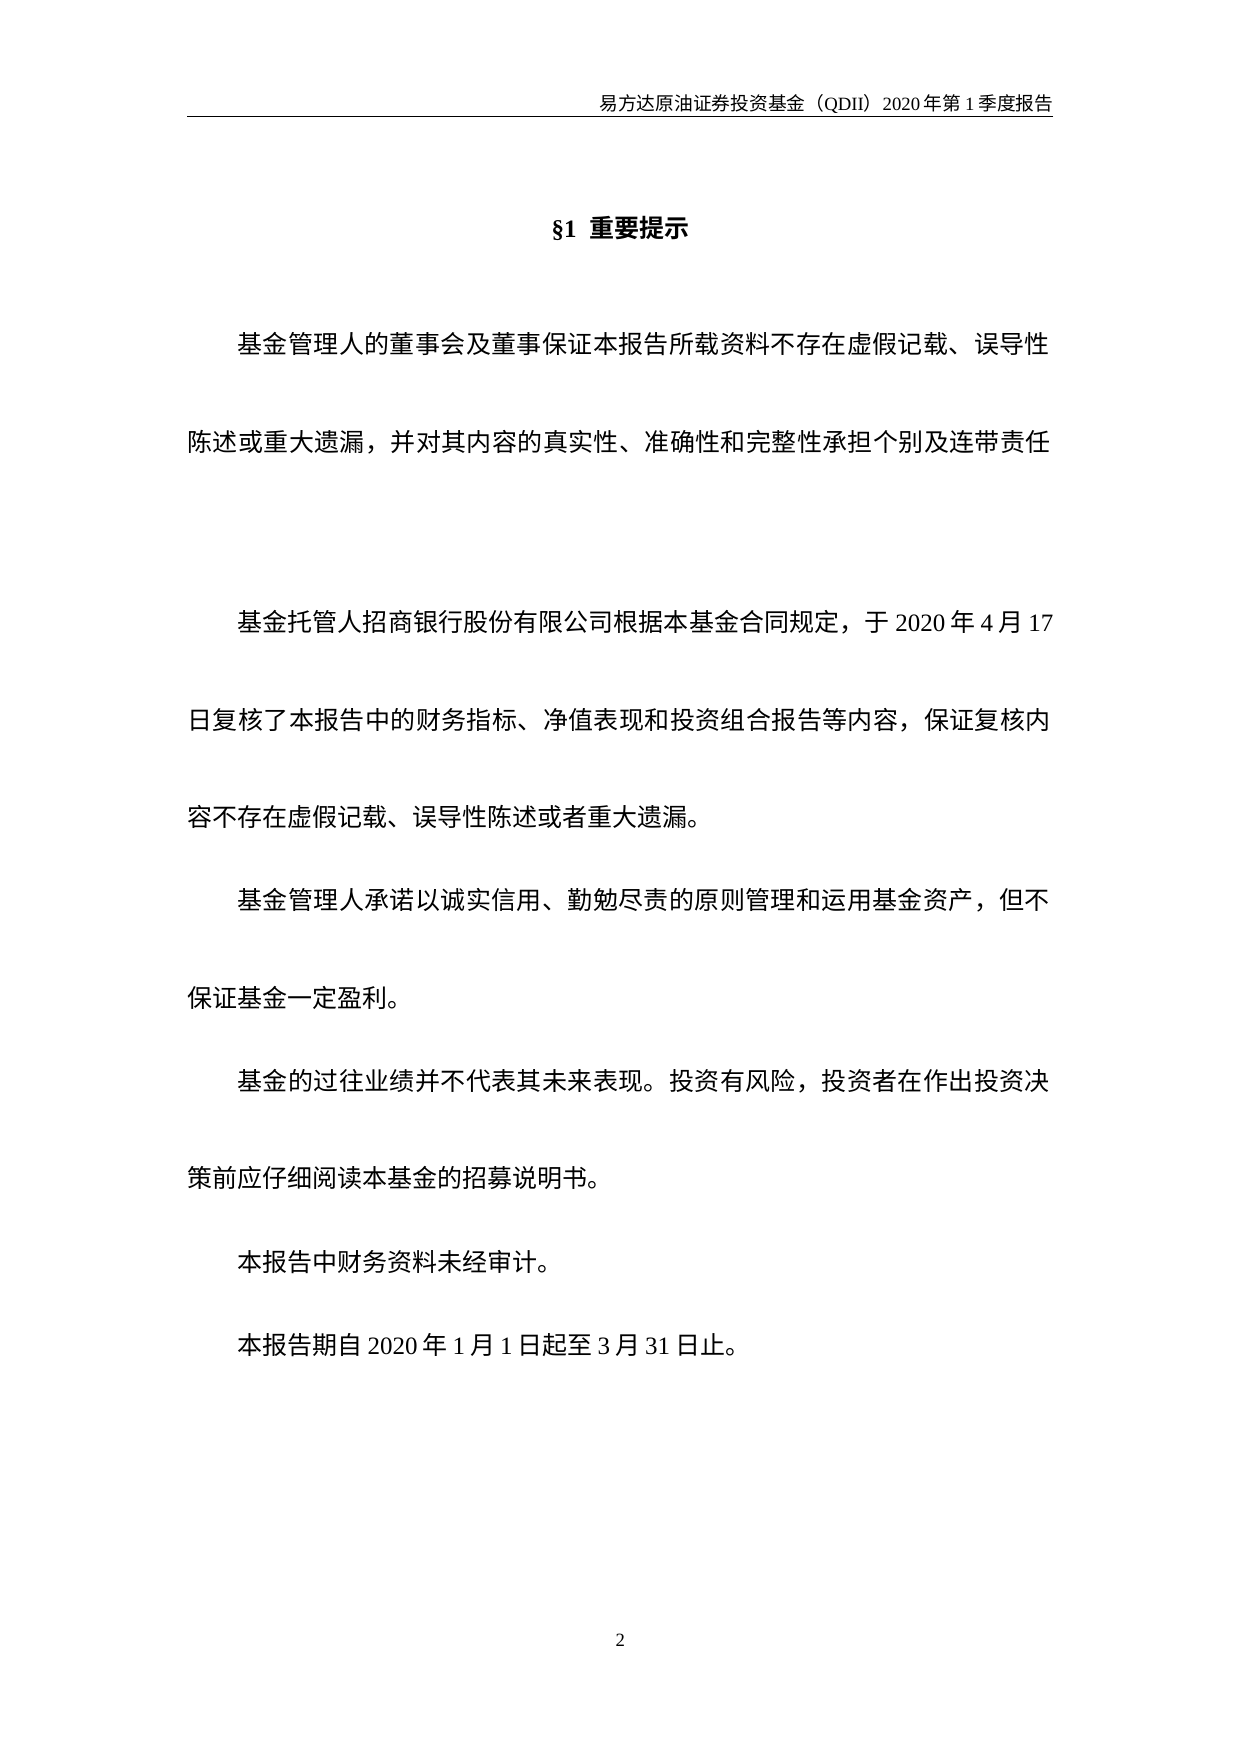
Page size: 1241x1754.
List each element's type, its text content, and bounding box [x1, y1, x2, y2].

text 本报告中财务资料未经审计。 [187, 1228, 1053, 1293]
text 基金管理人承诺以诚实信用、勤勉尽责的原则管理和运用基金资产，但不保证基金一定盈利。 [187, 866, 1053, 1029]
subtitle §1 重要提示 [187, 194, 1053, 259]
text 基金管理人的董事会及董事保证本报告所载资料不存在虚假记载、误导性陈述或重大遗漏，并对其内容的真实性、准确性和完整性承担个别及连带责任。 [187, 310, 1053, 570]
text 基金托管人招商银行股份有限公司根据本基金合同规定，于2020年4月17日复核了本报告中的财务指标、净值表现和投资组合报告等内容，保证复核内容不存在虚假记载、误导性陈述或者重大遗漏。 [187, 588, 1053, 848]
text 基金的过往业绩并不代表其未来表现。投资有风险，投资者在作出投资决策前应仔细阅读本基金的招募说明书。 [187, 1047, 1053, 1209]
text 本报告期自2020年1月1日起至3月31日止。 [187, 1311, 1053, 1376]
